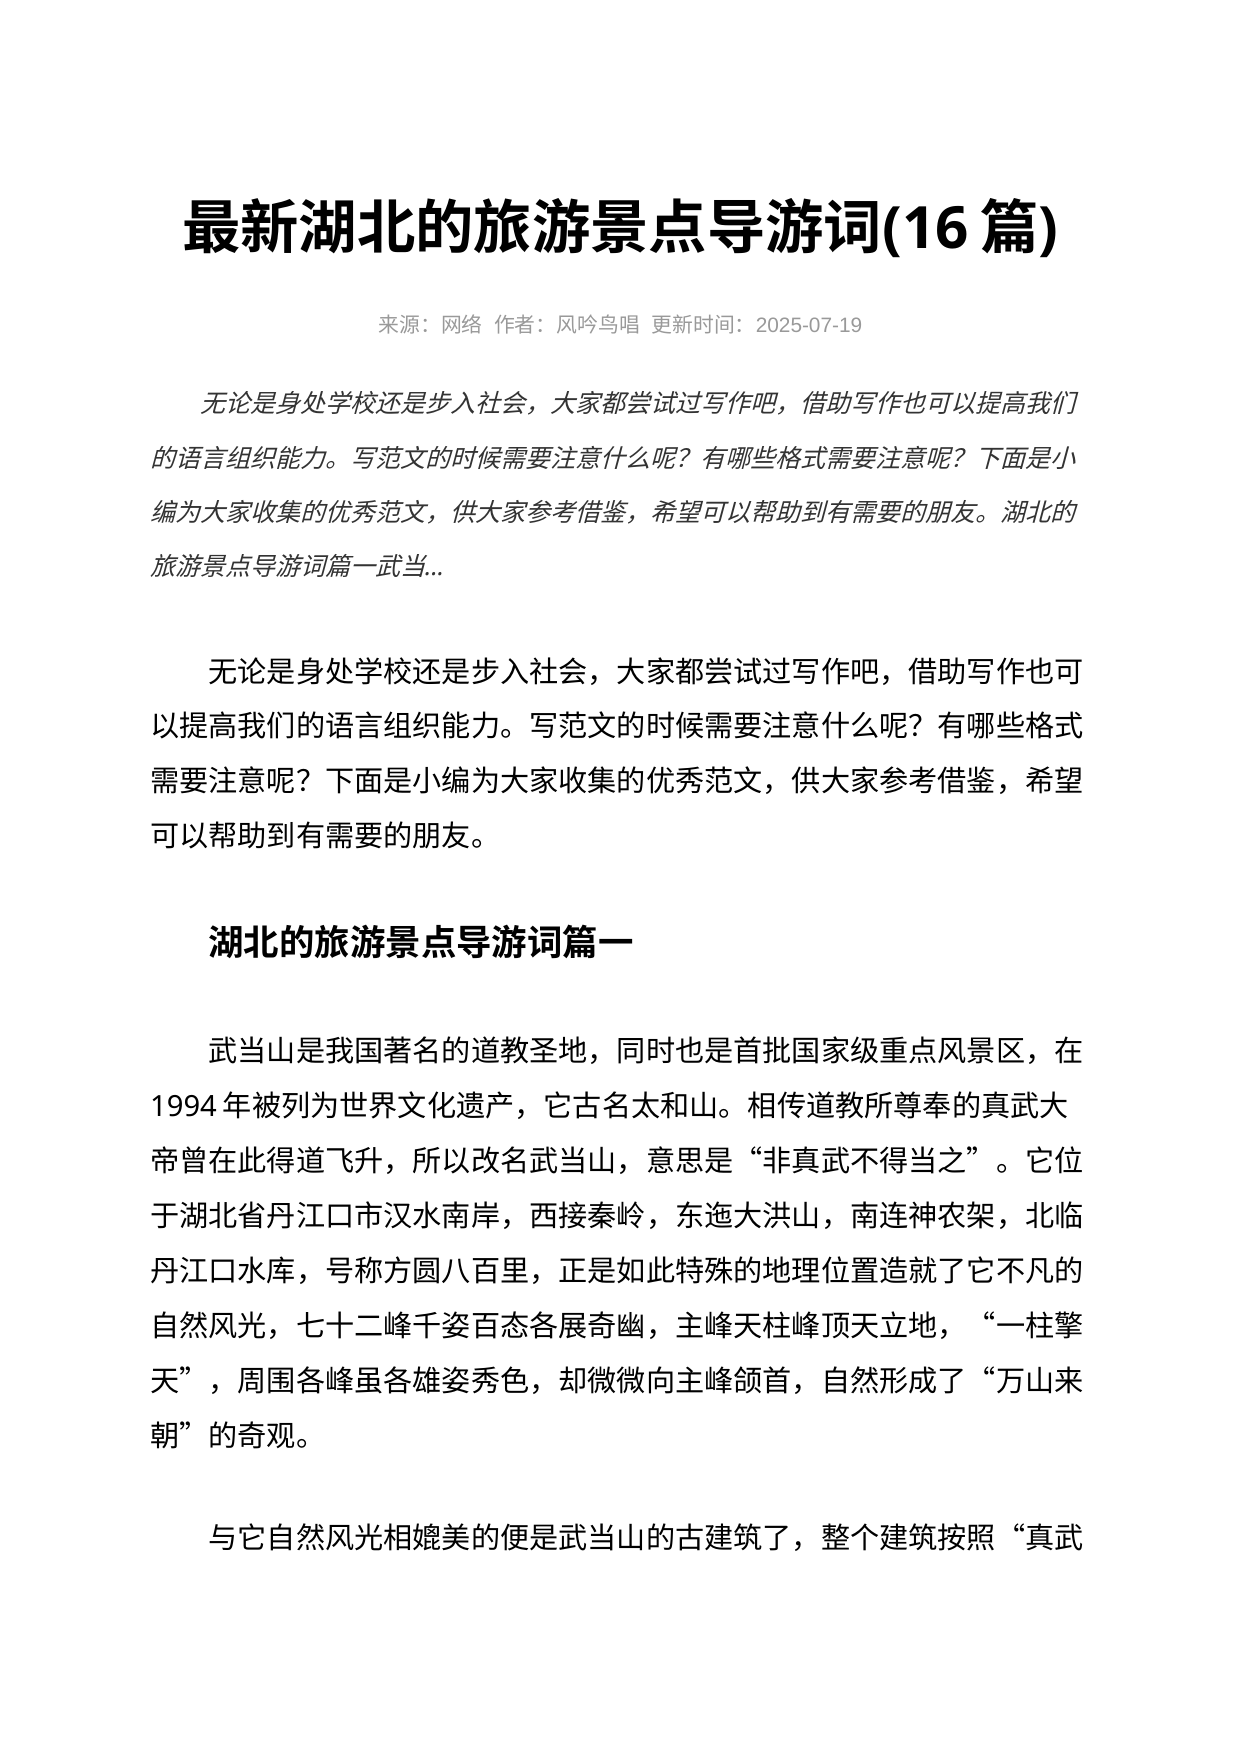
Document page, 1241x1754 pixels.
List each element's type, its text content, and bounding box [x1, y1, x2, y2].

text 湖北的旅游景点导游词篇一 [150, 914, 1090, 966]
text 无论是身处学校还是步入社会，大家都尝试过写作吧，借助写作也可以提高我们的语言组织能力。写范文的时候需要注意什么呢？有哪些格式需要注意呢？下面是小编为大家收集的优秀范文，供大家参考借鉴，希望可以帮助到有需要的朋友。湖北的旅游景点导游词篇一武当... [150, 384, 1090, 583]
text 无论是身处学校还是步入社会，大家都尝试过写作吧，借助写作也可以提高我们的语言组织能力。写范文的时候需要注意什么呢？有哪些格式需要注意呢？下面是小编为大家收集的优秀范文，供大家参考借鉴，希望可以帮助到有需要的朋友。 [150, 648, 1090, 855]
subtitle 最新湖北的旅游景点导游词(16篇) [150, 181, 1090, 266]
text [150, 1514, 1090, 1556]
text 来源：网络 作者：风吟鸟唱 更新时间：2025-07-19 [150, 313, 1090, 337]
text 武当山是我国著名的道教圣地，同时也是首批国家级重点风景区，在1994年被列为世界文化遗产，它古名太和山。相传道教所尊奉的真武大帝曾在此得道飞升，所以改名武当山，意思是“非真武不得当之”。它位于湖北省丹江口市汉水南岸，西接秦岭，东迤大洪山，南连神农架，北临丹江口水库，号称方圆八百里，正是如此特殊的地理位置造就了它不凡的自然风光，七十二峰千姿百态各展奇幽，主峰天柱峰顶天立地，“一柱擎天”，周围各峰虽各雄姿秀色，却微微向主峰颌首，自然形成了“万山来朝”的奇观。 [150, 1028, 1090, 1455]
